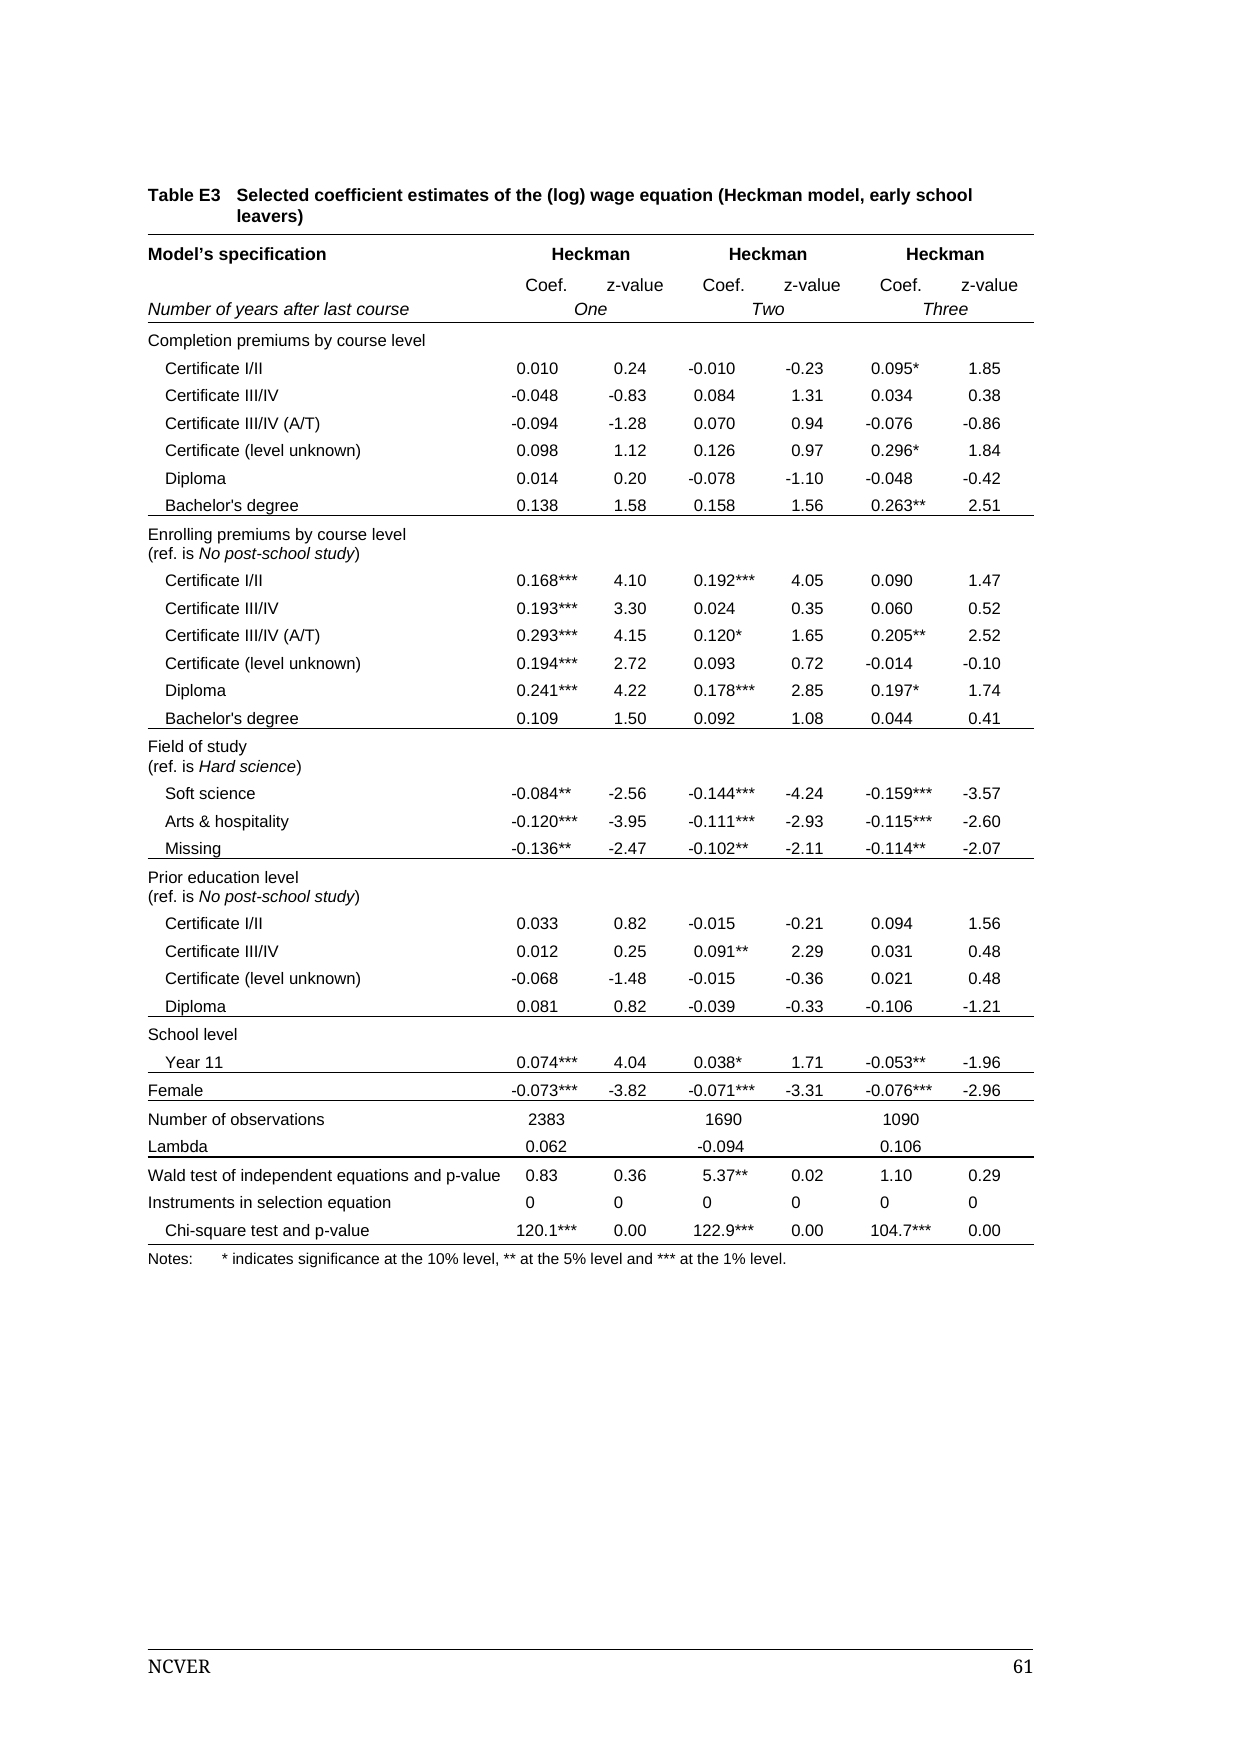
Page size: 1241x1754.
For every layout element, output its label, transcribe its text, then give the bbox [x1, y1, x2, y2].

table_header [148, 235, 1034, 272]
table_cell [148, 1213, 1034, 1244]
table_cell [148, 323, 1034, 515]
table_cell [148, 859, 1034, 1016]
text Notes: * indicates significance at the 10% level, ** at the 5% level and *** at the 1% level. [148, 1249, 1033, 1267]
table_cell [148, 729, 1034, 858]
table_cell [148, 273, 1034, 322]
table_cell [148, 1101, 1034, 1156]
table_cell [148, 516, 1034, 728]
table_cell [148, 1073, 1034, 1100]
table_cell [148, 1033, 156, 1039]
title Table E3 Selected coefficient estimates of the (log) wage equation (Heckman model, early school leavers) [148, 185, 1033, 226]
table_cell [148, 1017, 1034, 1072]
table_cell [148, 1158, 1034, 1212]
